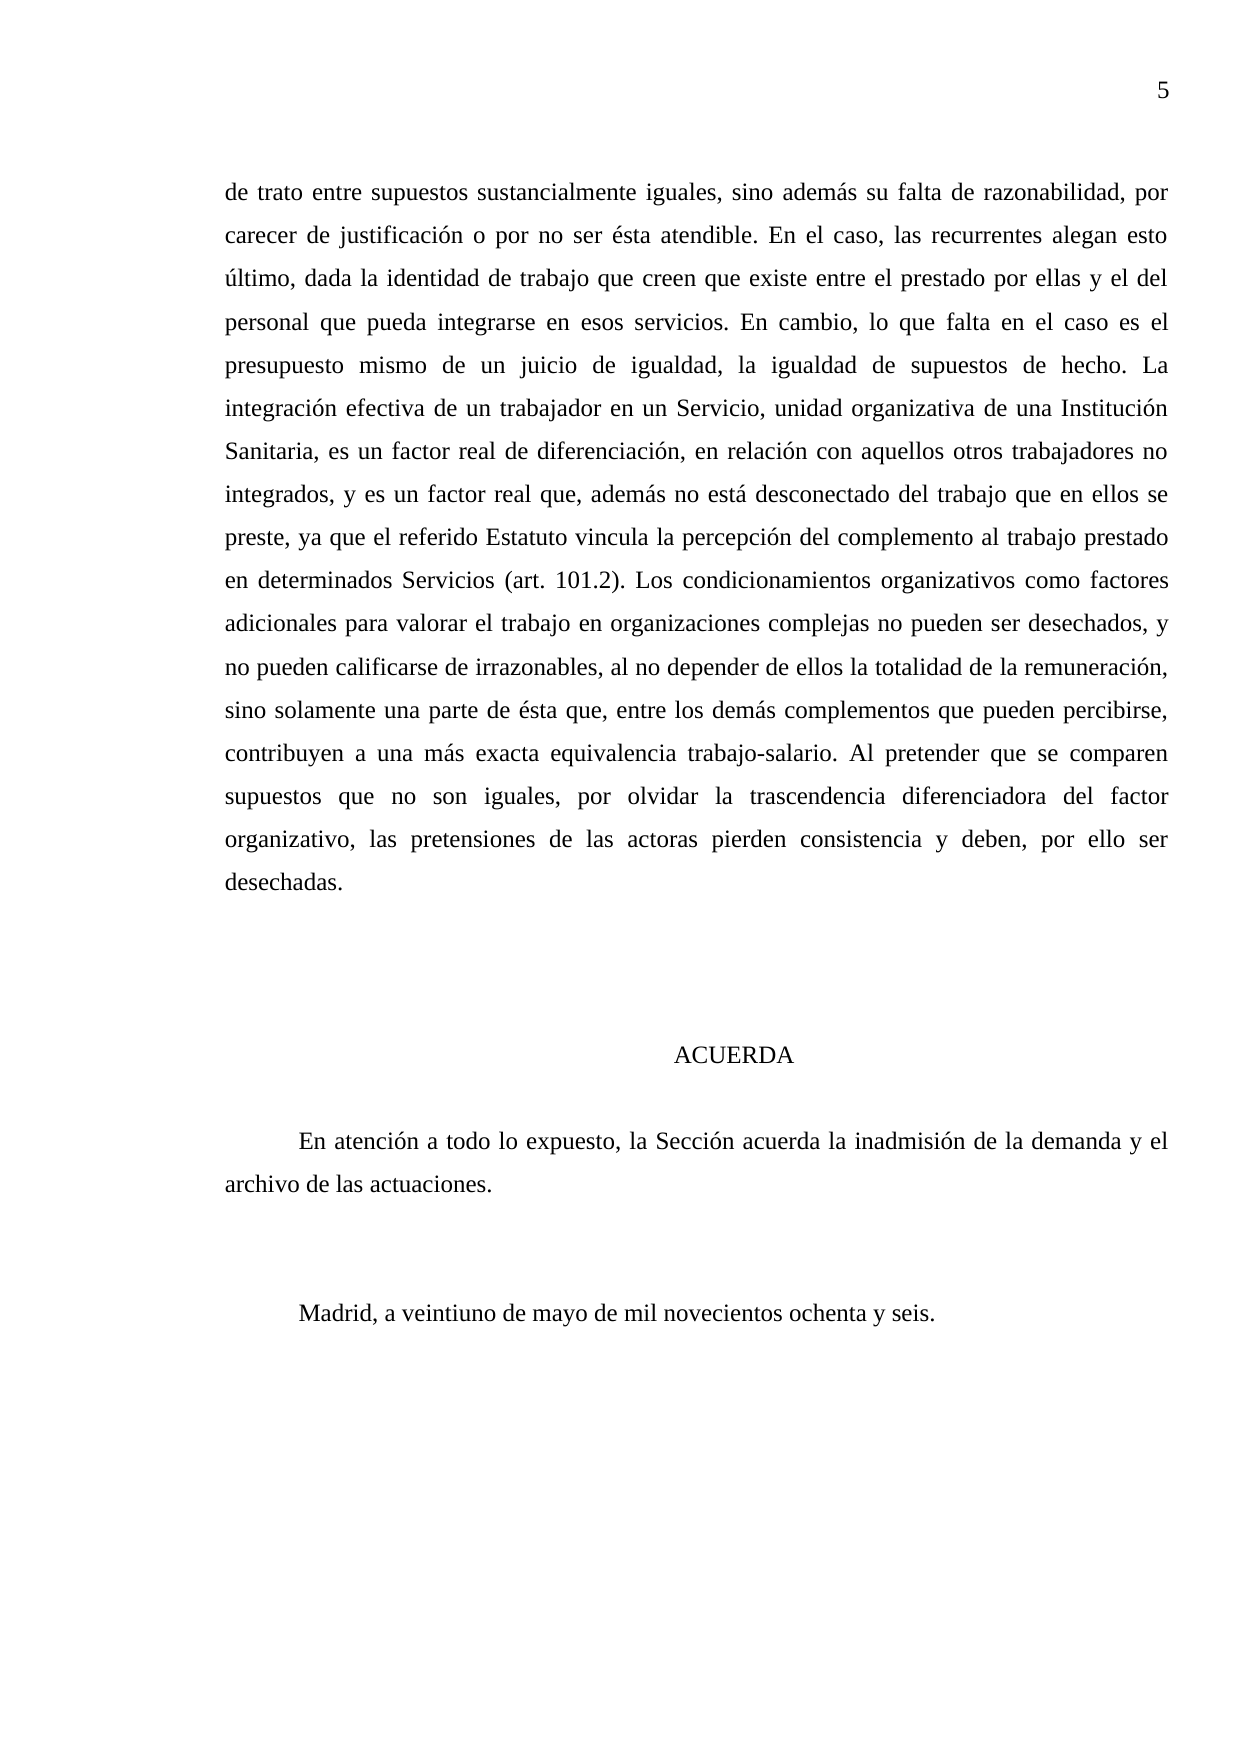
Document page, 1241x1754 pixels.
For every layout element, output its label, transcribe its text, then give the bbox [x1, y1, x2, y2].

text En atención a todo lo expuesto, la Sección acuerda la inadmisión de la demanda y el archivo de las actuaciones. [224, 1126, 1169, 1198]
text Madrid, a veintiuno de mayo de mil novecientos ochenta y seis. [224, 1298, 1169, 1327]
text ACUERDA [224, 1040, 1169, 1068]
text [224, 177, 1169, 896]
